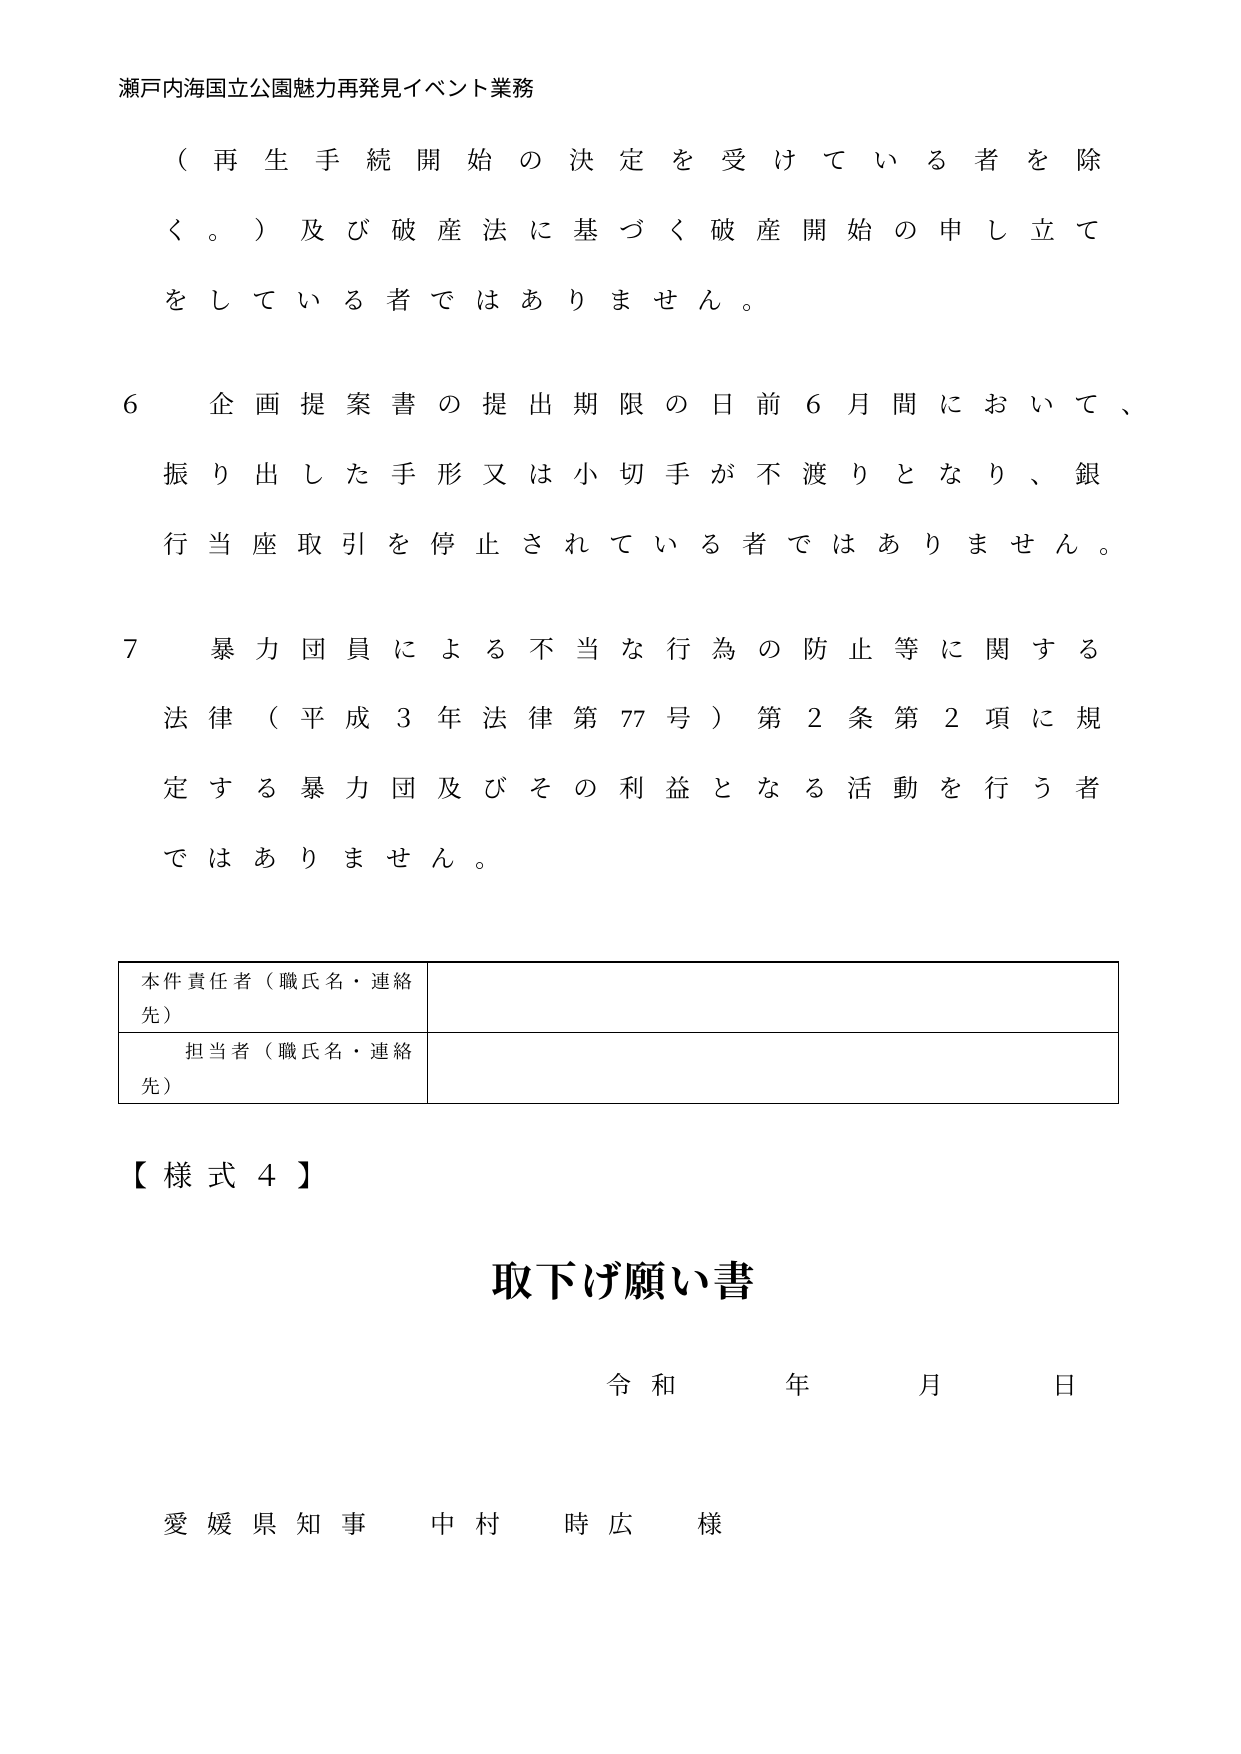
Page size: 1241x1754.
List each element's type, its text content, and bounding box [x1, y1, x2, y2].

text 愛媛県知事 中村 時広 様 [118, 1488, 997, 1558]
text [118, 124, 1122, 333]
text 令和 年 月 日 [118, 1348, 1097, 1418]
text ６ 企画提案書の提出期限の日前６月間において、振り出した手形又は小切手が不渡りとなり、銀行当座取引を停止されている者ではありません。 [118, 368, 1122, 578]
table_cell 担当者（職氏名・連絡先） [119, 1033, 427, 1103]
table_cell [428, 1033, 1118, 1103]
text ７ 暴力団員による不当な行為の防止等に関する法律（平成３年法律第77号）第２条第２項に規定する暴力団及びその利益となる活動を行う者ではありません。 [118, 612, 1122, 892]
text 【様式４】 [118, 1139, 1122, 1209]
table_header [428, 963, 1118, 1032]
table_header 本件責任者（職氏名・連絡先） [119, 963, 427, 1032]
text 取下げ願い書 [118, 1244, 997, 1313]
